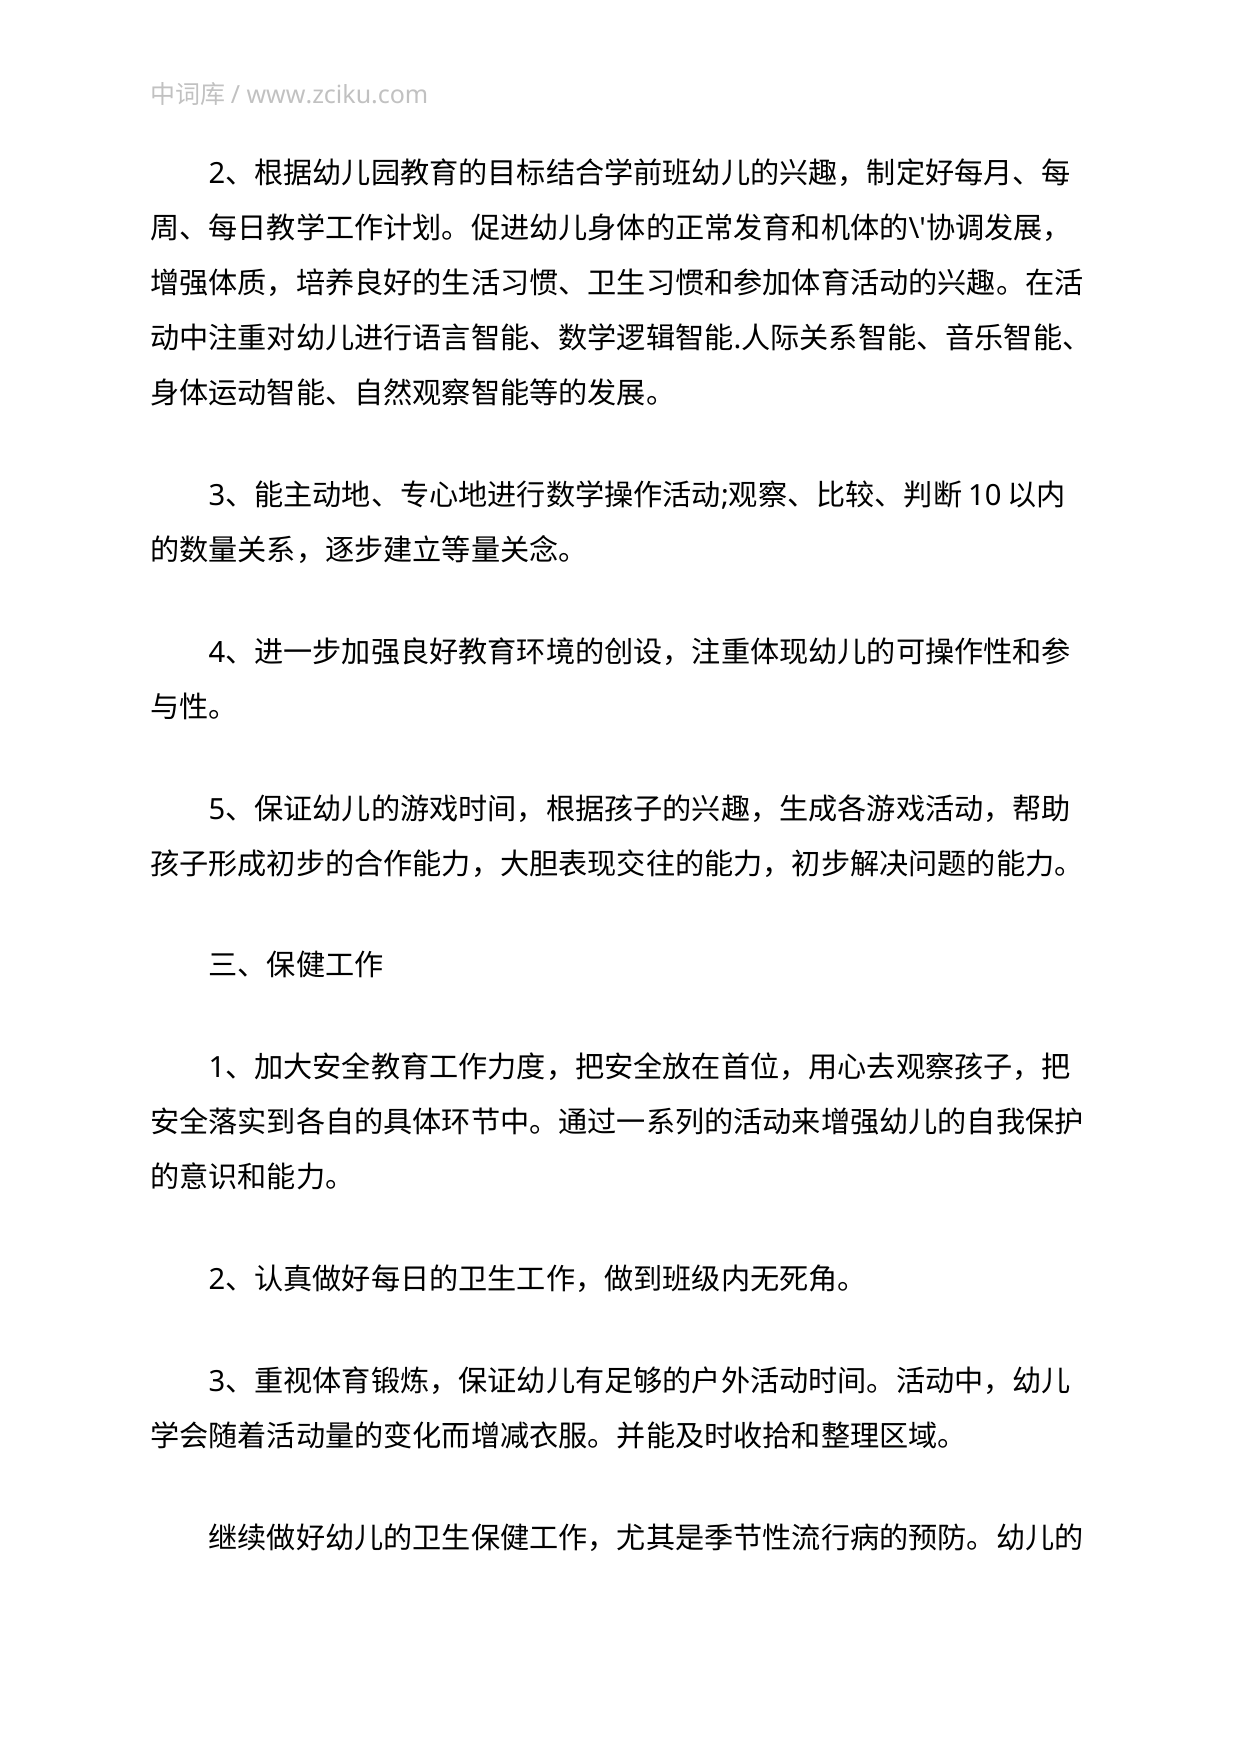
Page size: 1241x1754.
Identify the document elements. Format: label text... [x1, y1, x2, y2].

text 2、根据幼儿园教育的目标结合学前班幼儿的兴趣，制定好每月、每周、每日教学工作计划。促进幼儿身体的正常发育和机体的\'协调发展，增强体质，培养良好的生活习惯、卫生习惯和参加体育活动的兴趣。在活动中注重对幼儿进行语言智能、数学逻辑智能.人际关系智能、音乐智能、身体运动智能、自然观察智能等的发展。 [150, 150, 1090, 412]
text 1、加大安全教育工作力度，把安全放在首位，用心去观察孩子，把安全落实到各自的具体环节中。通过一系列的活动来增强幼儿的自我保护的意识和能力。 [150, 1044, 1090, 1196]
text 5、保证幼儿的游戏时间，根据孩子的兴趣，生成各游戏活动，帮助孩子形成初步的合作能力，大胆表现交往的能力，初步解决问题的能力。 [150, 785, 1090, 882]
text 3、重视体育锻炼，保证幼儿有足够的户外活动时间。活动中，幼儿学会随着活动量的变化而增减衣服。并能及时收拾和整理区域。 [150, 1357, 1090, 1455]
text 三、保健工作 [150, 942, 1090, 984]
text 3、能主动地、专心地进行数学操作活动;观察、比较、判断10以内的数量关系，逐步建立等量关念。 [150, 472, 1090, 569]
text 2、认真做好每日的卫生工作，做到班级内无死角。 [150, 1255, 1090, 1298]
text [150, 1514, 1090, 1556]
text 4、进一步加强良好教育环境的创设，注重体现幼儿的可操作性和参与性。 [150, 628, 1090, 726]
